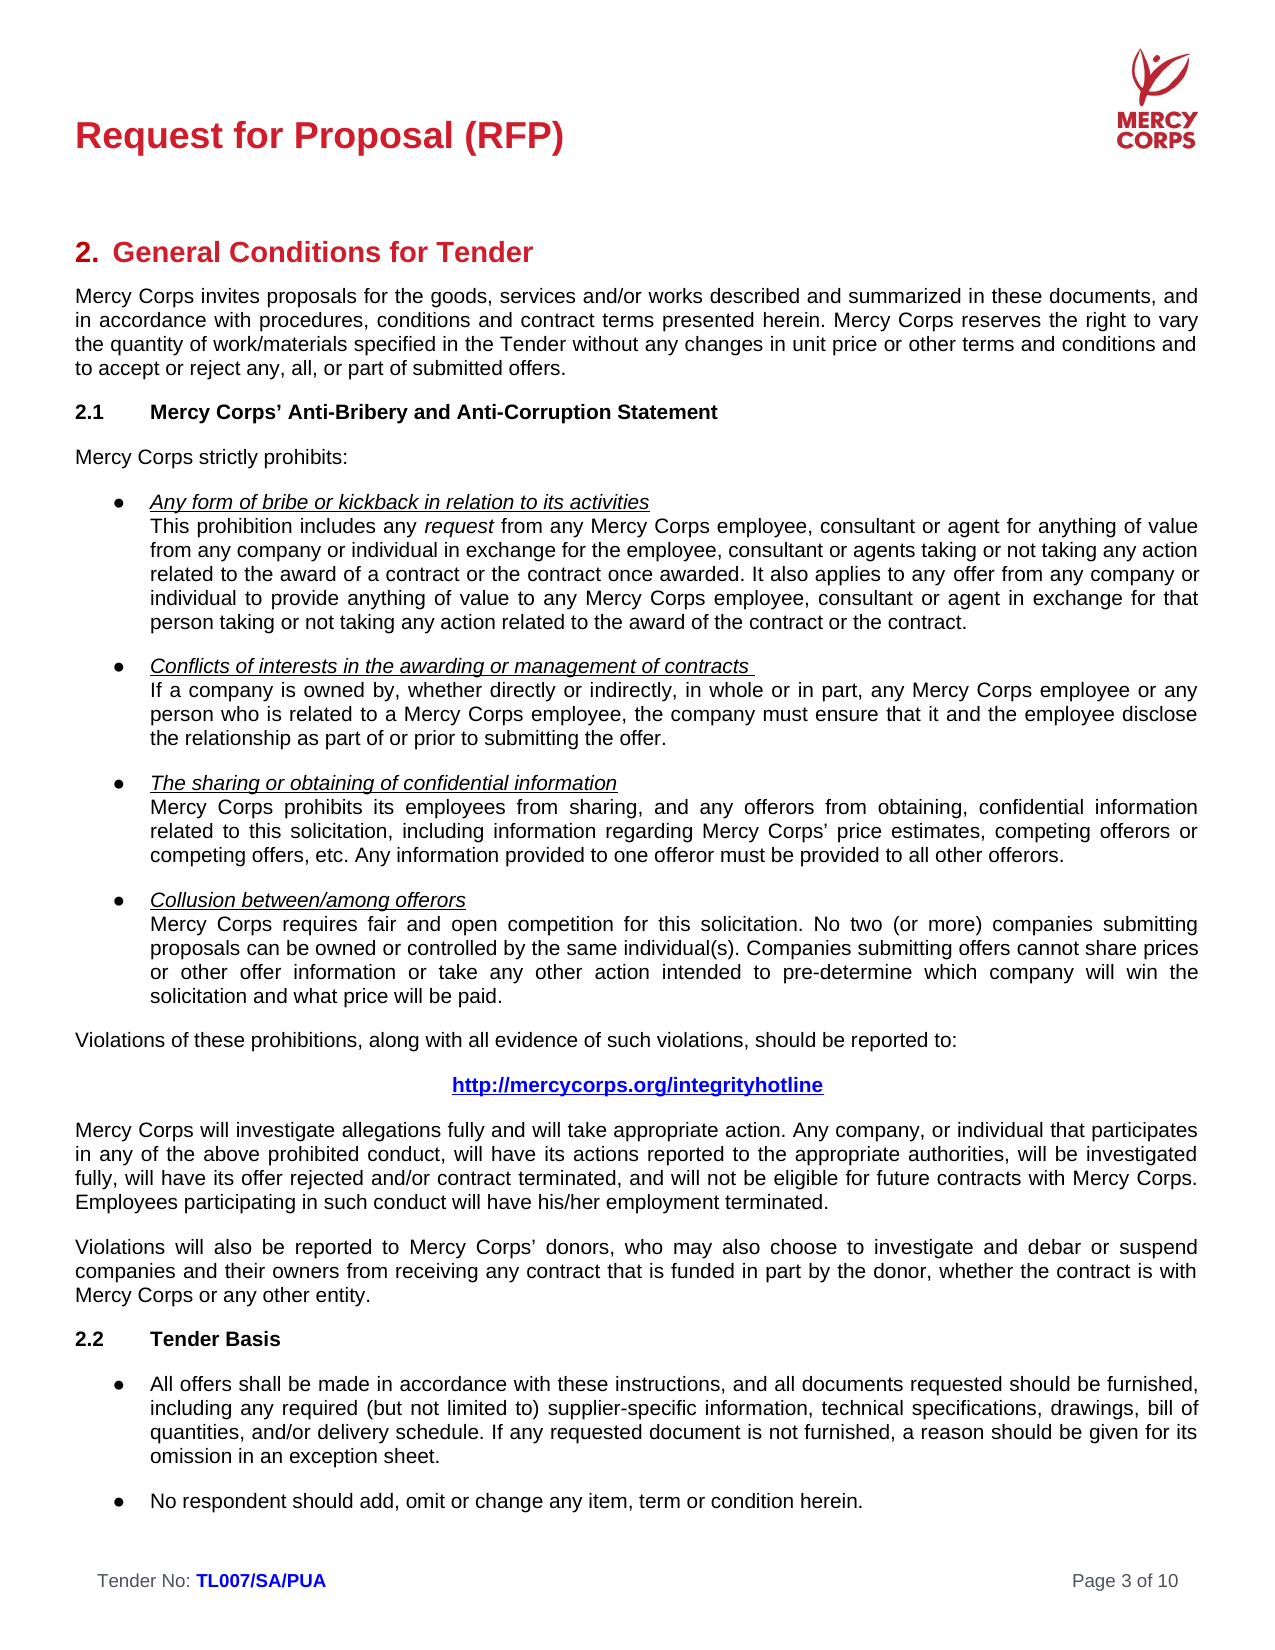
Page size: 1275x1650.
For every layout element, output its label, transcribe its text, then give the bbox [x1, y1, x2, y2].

picture [1109, 41, 1200, 155]
list Any form of bribe or kickback in relation to its activities [112, 490, 1200, 514]
text Violations of these prohibitions, along with all evidence of such violations, should be reported to: [75, 1028, 1200, 1052]
text 2.1 Mercy Corps’ Anti-Bribery and Anti-Corruption Statement [75, 400, 1200, 424]
list Collusion between/among offerors [112, 888, 1200, 912]
text Mercy Corps prohibits its employees from sharing, and any offerors from obtaining, confidential information related to this solicitation, including information regarding Mercy Corps’ price estimates, competing offerors or competing offers, etc. Any information provided to one offeror must be provided to all other offerors. [150, 795, 1200, 867]
text http://mercycorps.org/integrityhotline [75, 1073, 1200, 1097]
list Conflicts of interests in the awarding or management of contracts [112, 654, 1200, 678]
text Violations will also be reported to Mercy Corps’ donors, who may also choose to investigate and debar or suspend companies and their owners from receiving any contract that is funded in part by the donor, whether the contract is with Mercy Corps or any other entity. [75, 1234, 1200, 1306]
text This prohibition includes any request from any Mercy Corps employee, consultant or agent for anything of value from any company or individual in exchange for the employee, consultant or agents taking or not taking any action related to the award of a contract or the contract once awarded. It also applies to any offer from any company or individual to provide anything of value to any Mercy Corps employee, consultant or agent in exchange for that person taking or not taking any action related to the award of the contract or the contract. [150, 514, 1200, 633]
text If a company is owned by, whether directly or indirectly, in whole or in part, any Mercy Corps employee or any person who is related to a Mercy Corps employee, the company must ensure that it and the employee disclose the relationship as part of or prior to submitting the offer. [150, 678, 1200, 750]
text Mercy Corps will investigate allegations fully and will take appropriate action. Any company, or individual that participates in any of the above prohibited conduct, will have its actions reported to the appropriate authorities, will be investigated fully, will have its offer rejected and/or contract terminated, and will not be eligible for future contracts with Mercy Corps. Employees participating in such conduct will have his/her employment terminated. [75, 1118, 1200, 1214]
text Mercy Corps invites proposals for the goods, services and/or works described and summarized in these documents, and in accordance with procedures, conditions and contract terms presented herein. Mercy Corps reserves the right to vary the quantity of work/materials specified in the Tender without any changes in unit price or other terms and conditions and to accept or reject any, all, or part of submitted offers. [75, 283, 1200, 379]
list The sharing or obtaining of confidential information [112, 771, 1200, 795]
list All offers shall be made in accordance with these instructions, and all documents requested should be furnished, including any required (but not limited to) supplier-specific information, technical specifications, drawings, bill of quantities, and/or delivery schedule. If any requested document is not furnished, a reason should be given for its omission in an exception sheet. [112, 1372, 1200, 1468]
list No respondent should add, omit or change any item, term or condition herein. [112, 1489, 1200, 1513]
subtitle General Conditions for Tender [75, 235, 1200, 269]
text Mercy Corps requires fair and open competition for this solicitation. No two (or more) companies submitting proposals can be owned or controlled by the same individual(s). Companies submitting offers cannot share prices or other offer information or take any other action intended to pre-determine which company will win the solicitation and what price will be paid. [150, 912, 1200, 1007]
text 2.2 Tender Basis [75, 1327, 1200, 1351]
text Mercy Corps strictly prohibits: [75, 445, 1200, 469]
